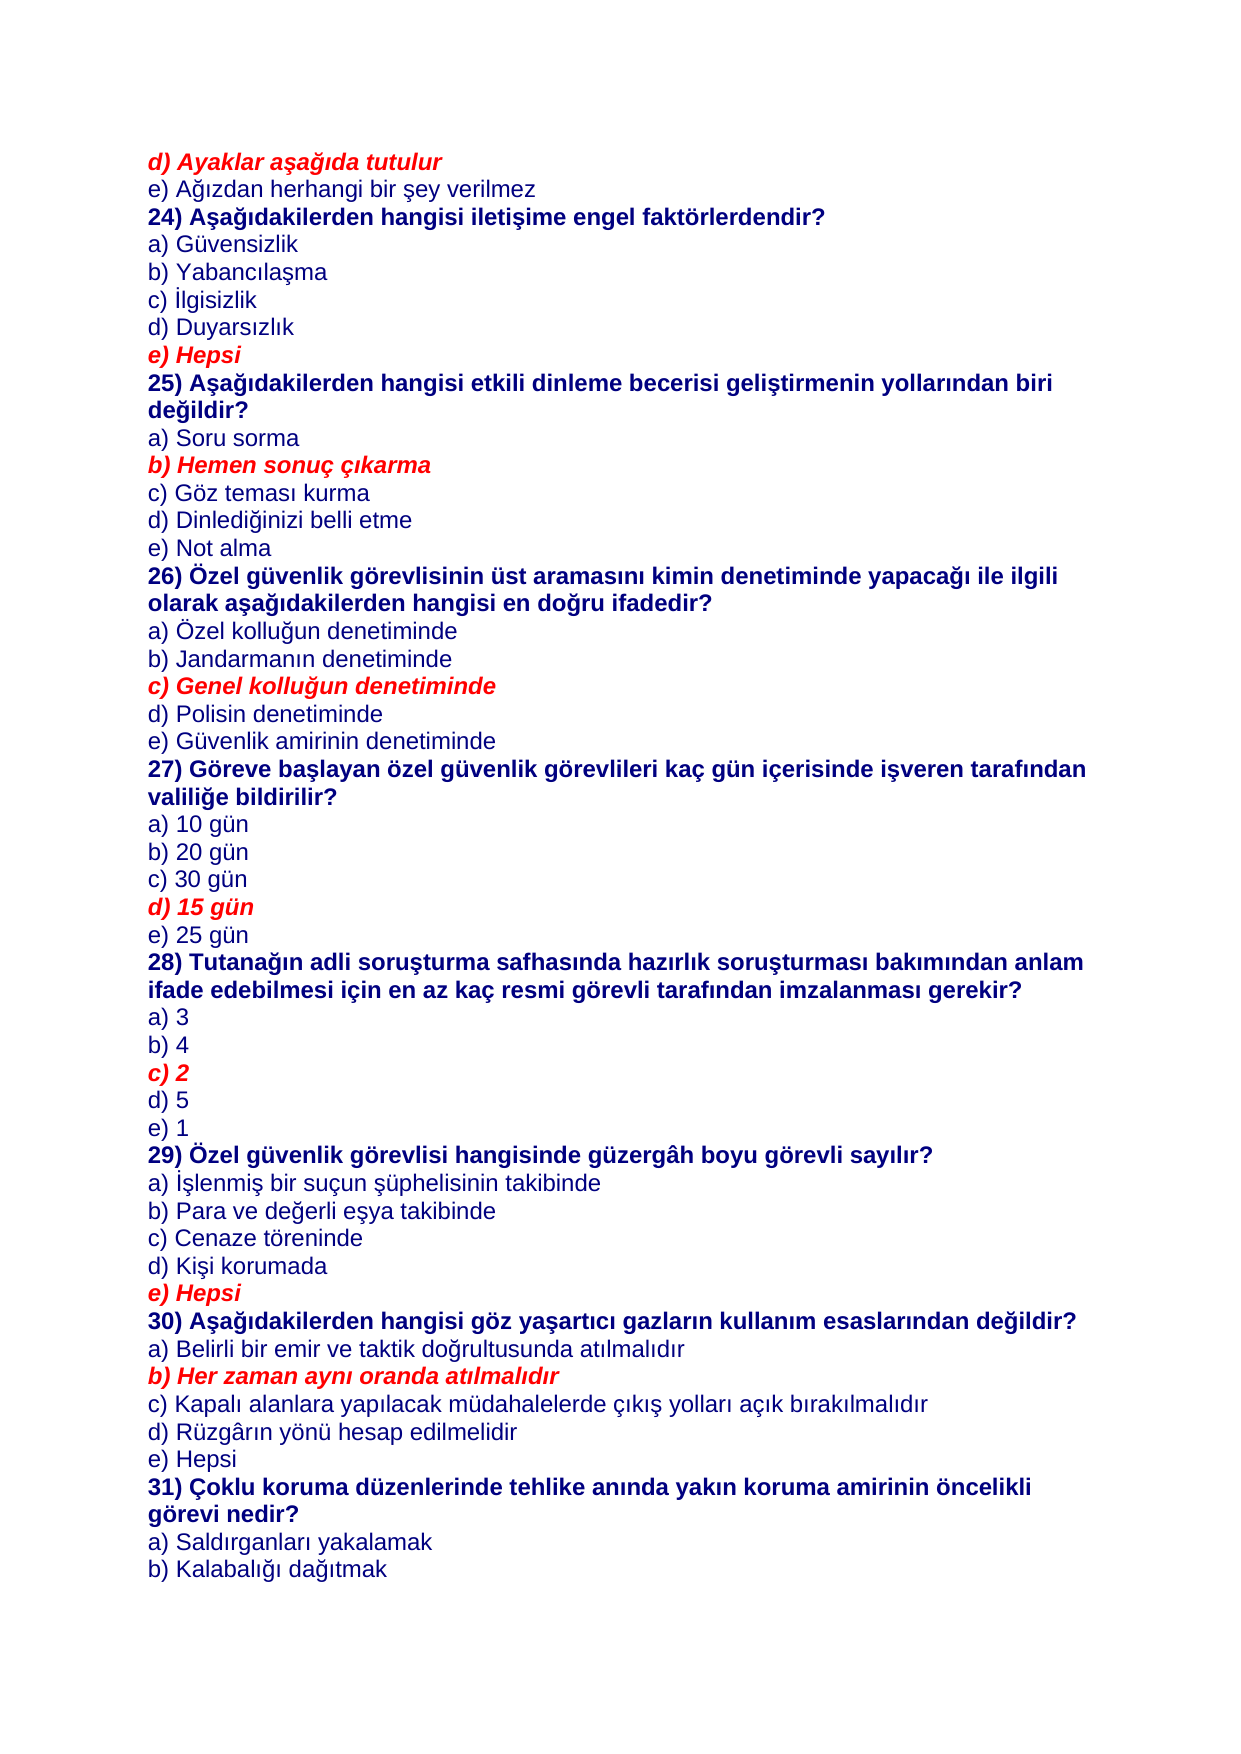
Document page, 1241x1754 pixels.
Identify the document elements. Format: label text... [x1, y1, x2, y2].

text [148, 148, 1093, 203]
text 26) Özel güvenlik görevlisinin üst aramasını kimin denetiminde yapacağı ile ilgili olarak aşağıdakilerden hangisi en doğru ifadedir? a) Özel kolluğun denetiminde b) Jandarmanın denetiminde c) Genel kolluğun denetiminde d) Polisin denetiminde e) Güvenlik amirinin denetiminde [148, 562, 1093, 755]
text 25) Aşağıdakilerden hangisi etkili dinleme becerisi geliştirmenin yollarından biri değildir? a) Soru sorma b) Hemen sonuç çıkarma c) Göz teması kurma d) Dinlediğinizi belli etme e) Not alma [148, 368, 1093, 562]
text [148, 1473, 1093, 1583]
text 28) Tutanağın adli soruşturma safhasında hazırlık soruşturması bakımından anlam ifade edebilmesi için en az kaç resmi görevli tarafından imzalanması gerekir? a) 3 b) 4 c) 2 d) 5 e) 1 [148, 948, 1093, 1141]
text 24) Aşağıdakilerden hangisi iletişime engel faktörlerdendir? a) Güvensizlik b) Yabancılaşma c) İlgisizlik d) Duyarsızlık e) Hepsi [148, 203, 1093, 368]
text 30) Aşağıdakilerden hangisi göz yaşartıcı gazların kullanım esaslarından değildir? a) Belirli bir emir ve taktik doğrultusunda atılmalıdır b) Her zaman aynı oranda atılmalıdır c) Kapalı alanlara yapılacak müdahalelerde çıkış yolları açık bırakılmalıdır d) Rüzgârın yönü hesap edilmelidir e) Hepsi [148, 1307, 1093, 1473]
text 29) Özel güvenlik görevlisi hangisinde güzergâh boyu görevli sayılır? a) İşlenmiş bir suçun şüphelisinin takibinde b) Para ve değerli eşya takibinde c) Cenaze töreninde d) Kişi korumada e) Hepsi [148, 1141, 1093, 1307]
text 27) Göreve başlayan özel güvenlik görevlileri kaç gün içerisinde işveren tarafından valiliğe bildirilir? a) 10 gün b) 20 gün c) 30 gün d) 15 gün e) 25 gün [148, 755, 1093, 948]
